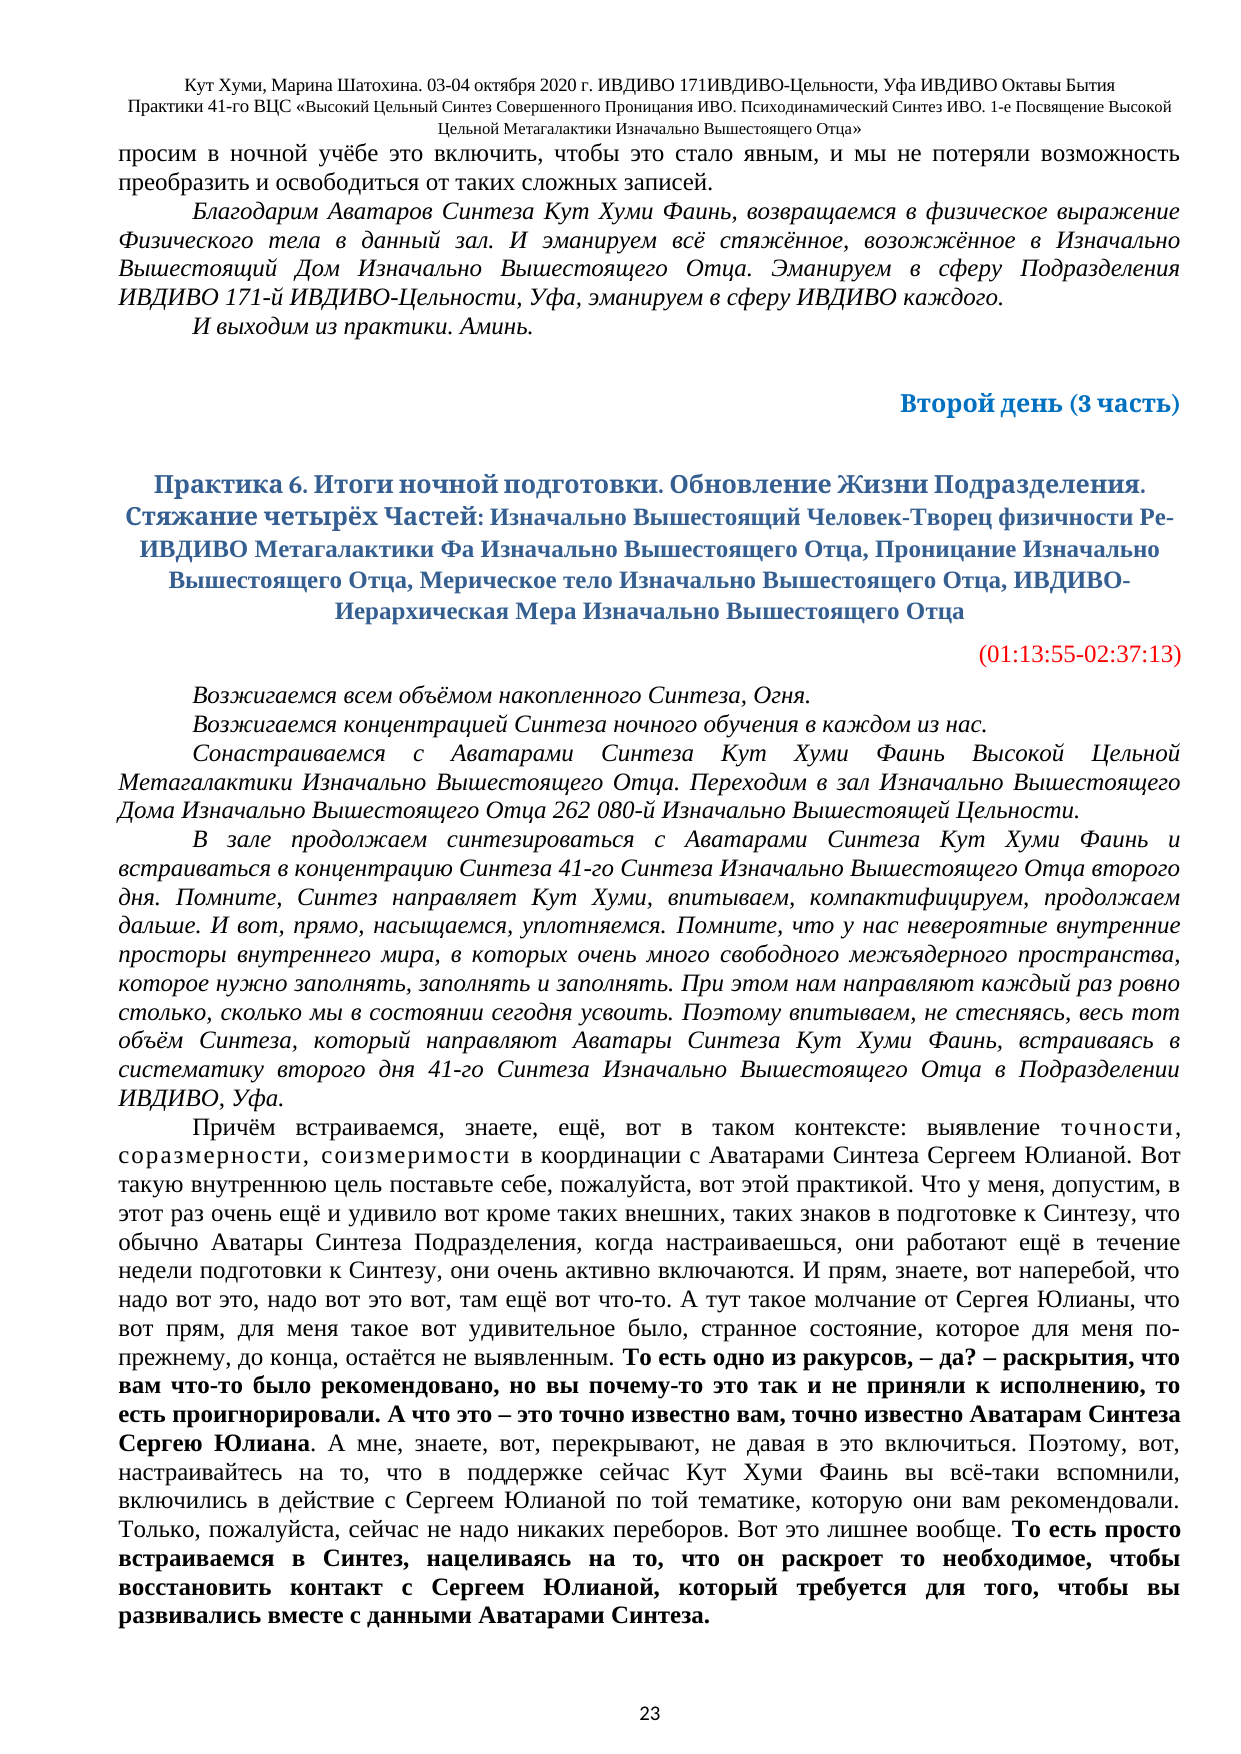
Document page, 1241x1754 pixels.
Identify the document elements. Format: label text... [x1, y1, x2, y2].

text И выходим из практики. Аминь. [118, 311, 1181, 340]
subtitle Практика 6. Итоги ночной подготовки. Обновление Жизни Подразделения. Стяжание четырёх Частей: Изначально Вышестоящий Человек-Творец физичности Ре-ИВДИВО Метагалактики Фа Изначально Вышестоящего Отца, Проницание Изначально Вышестоящего Отца, Мерическое тело Изначально Вышестоящего Отца, ИВДИВО-Иерархическая Мера Изначально Вышестоящего Отца [118, 471, 1181, 624]
text Причём встраиваемся, знаете, ещё, вот в таком контексте: выявление точности, соразмерности, соизмеримости в координации с Аватарами Синтеза Сергеем Юлианой. Вот такую внутреннюю цель поставьте себе, пожалуйста, вот этой практикой. Что у меня, допустим, в этот раз очень ещё и удивило вот кроме таких внешних, таких знаков в подготовке к Синтезу, что обычно Аватары Синтеза Подразделения, когда настраиваешься, они работают ещё в течение недели подготовки к Синтезу, они очень активно включаются. И прям, знаете, вот наперебой, что надо вот это, надо вот это вот, там ещё вот что-то. А тут такое молчание от Сергея Юлианы, что вот прям, для меня такое вот удивительное было, странное состояние, которое для меня по-прежнему, до конца, остаётся не выявленным. То есть одно из ракурсов, – да? – раскрытия, что вам что-то было рекомендовано, но вы почему-то это так и не приняли к исполнению, то есть проигнорировали. А что это – это точно известно вам, точно известно Аватарам Синтеза Сергею Юлиана. А мне, знаете, вот, перекрывают, не давая в это включиться. Поэтому, вот, настраивайтесь на то, что в поддержке сейчас Кут Хуми Фаинь вы всё-таки вспомнили, включились в действие с Сергеем Юлианой по той тематике, которую они вам рекомендовали. Только, пожалуйста, сейчас не надо никаких переборов. Вот это лишнее вообще. То есть просто встраиваемся в Синтез, нацеливаясь на то, что он раскроет то необходимое, чтобы восстановить контакт с Сергеем Юлианой, который требуется для того, чтобы вы развивались вместе с данными Аватарами Синтеза. [118, 1112, 1181, 1629]
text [118, 138, 1181, 196]
text В зале продолжаем синтезироваться с Аватарами Синтеза Кут Хуми Фаинь и встраиваться в концентрацию Синтеза 41-го Синтеза Изначально Вышестоящего Отца второго дня. Помните, Синтез направляет Кут Хуми, впитываем, компактифицируем, продолжаем дальше. И вот, прямо, насыщаемся, уплотняемся. Помните, что у нас невероятные внутренние просторы внутреннего мира, в которых очень много свободного межъядерного пространства, которое нужно заполнять, заполнять и заполнять. При этом нам направляют каждый раз ровно столько, сколько мы в состоянии сегодня усвоить. Поэтому впитываем, не стесняясь, весь тот объём Синтеза, который направляют Аватары Синтеза Кут Хуми Фаинь, встраиваясь в систематику второго дня 41-го Синтеза Изначально Вышестоящего Отца в Подразделении ИВДИВО, Уфа. [118, 824, 1181, 1112]
text Сонастраиваемся с Аватарами Синтеза Кут Хуми Фаинь Высокой Цельной Метагалактики Изначально Вышестоящего Отца. Переходим в зал Изначально Вышестоящего Дома Изначально Вышестоящего Отца 262 080-й Изначально Вышестоящей Цельности. [118, 738, 1181, 824]
text Возжигаемся всем объёмом накопленного Синтеза, Огня. [118, 681, 1181, 709]
text (01:13:55-02:37:13) [118, 639, 1181, 668]
text Возжигаемся концентрацией Синтеза ночного обучения в каждом из нас. [118, 709, 1181, 738]
subtitle Второй день (3 часть) [118, 390, 1181, 418]
text Благодарим Аватаров Синтеза Кут Хуми Фаинь, возвращаемся в физическое выражение Физического тела в данный зал. И эманируем всё стяжённое, возожжённое в Изначально Вышестоящий Дом Изначально Вышестоящего Отца. Эманируем в сферу Подразделения ИВДИВО 171-й ИВДИВО-Цельности, Уфа, эманируем в сферу ИВДИВО каждого. [118, 196, 1181, 311]
